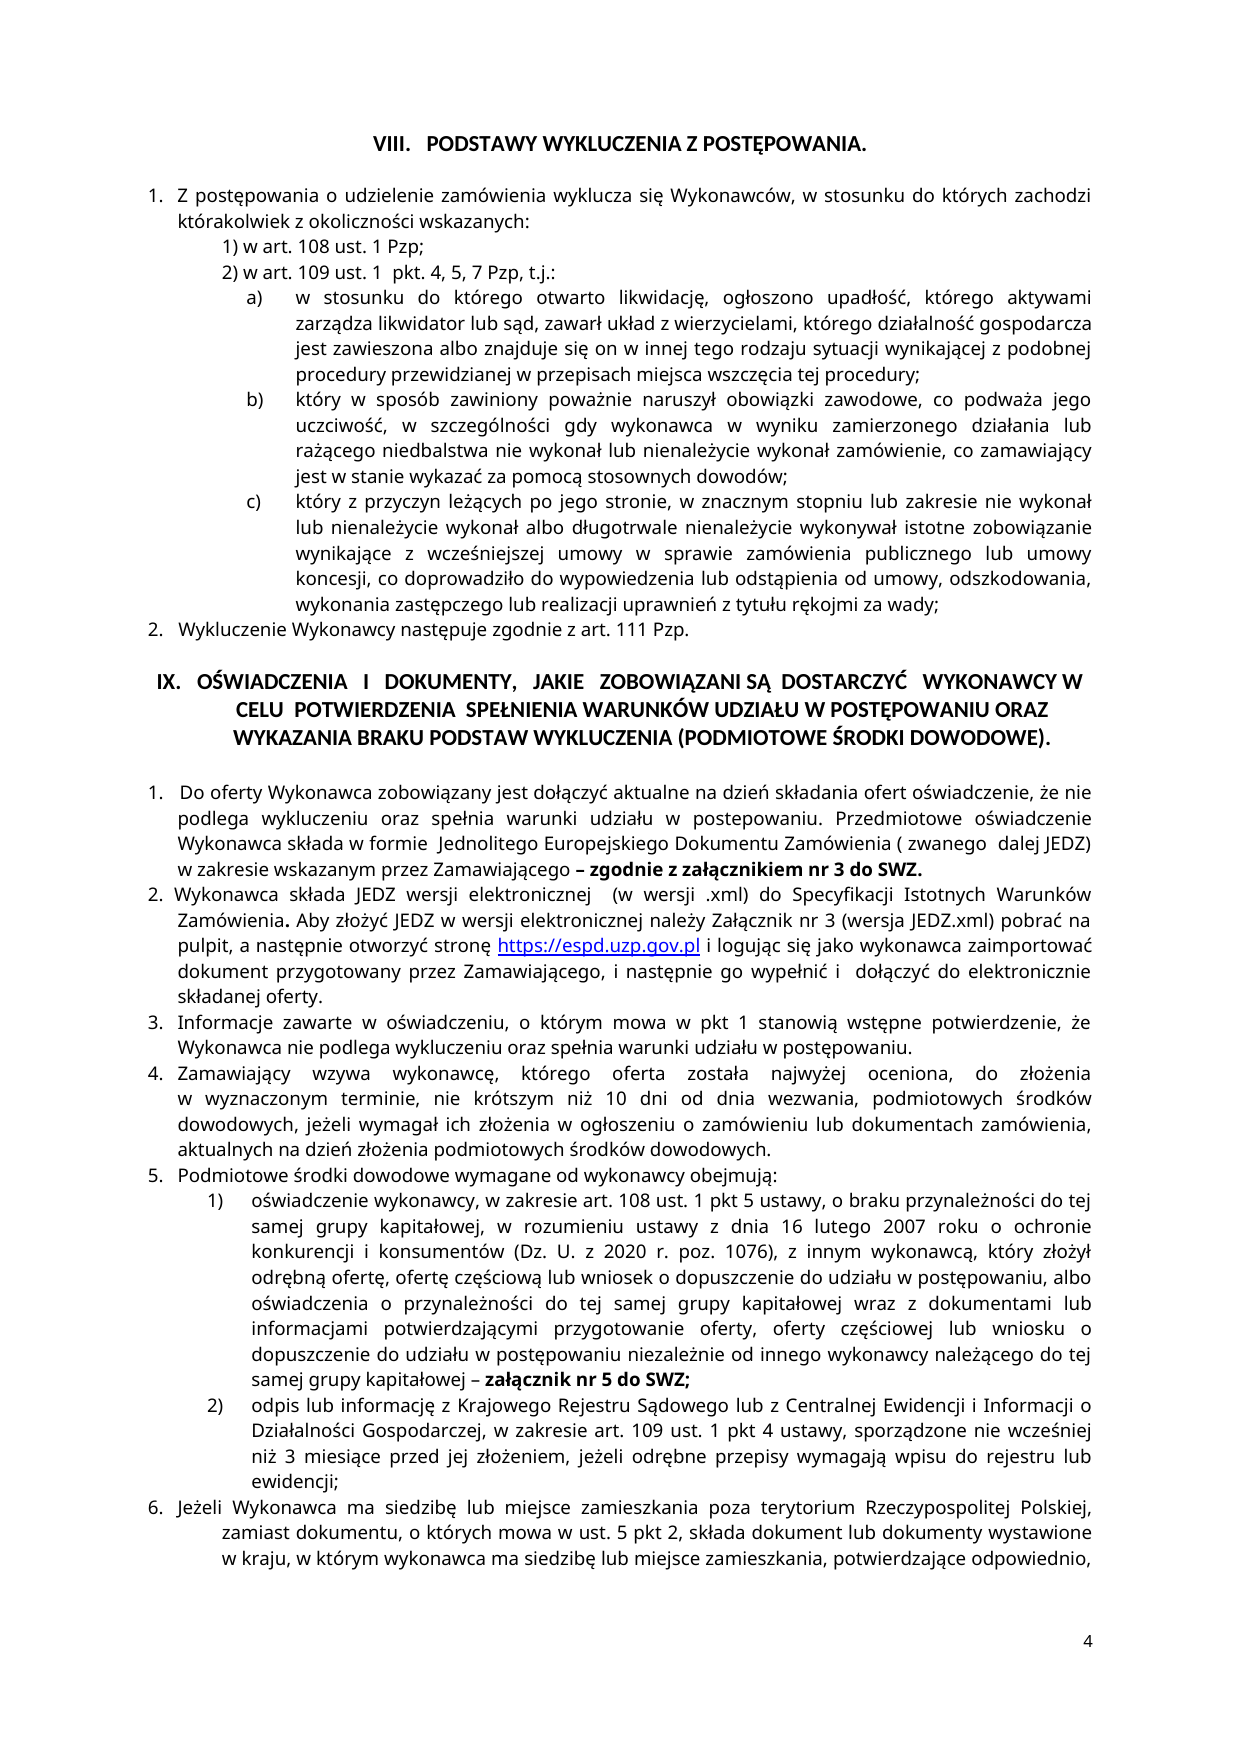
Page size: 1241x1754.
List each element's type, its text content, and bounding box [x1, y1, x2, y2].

text VIII. PODSTAWY WYKLUCZENIA Z POSTĘPOWANIA. [148, 129, 1093, 157]
text IX. OŚWIADCZENIA I DOKUMENTY, JAKIE ZOBOWIĄZANI SĄ DOSTARCZYĆ WYKONAWCY W CELU POTWIERDZENIA SPEŁNIENIA WARUNKÓW UDZIAŁU W POSTĘPOWANIU ORAZ WYKAZANIA BRAKU PODSTAW WYKLUCZENIA (PODMIOTOWE ŚRODKI DOWODOWE). [148, 667, 1093, 751]
text 1. Do oferty Wykonawca zobowiązany jest dołączyć aktualne na dzień składania ofert oświadczenie, że nie podlega wykluczeniu oraz spełnia warunki udziału w postepowaniu. Przedmiotowe oświadczenie Wykonawca składa w formie Jednolitego Europejskiego Dokumentu Zamówienia ( zwanego dalej JEDZ) w zakresie wskazanym przez Zamawiającego – zgodnie z załącznikiem nr 3 do SWZ. [148, 779, 1093, 882]
text 4. Zamawiający wzywa wykonawcę, którego oferta została najwyżej oceniona, do złożenia w wyznaczonym terminie, nie krótszym niż 10 dni od dnia wezwania, podmiotowych środków dowodowych, jeżeli wymagał ich złożenia w ogłoszeniu o zamówieniu lub dokumentach zamówienia, aktualnych na dzień złożenia podmiotowych środków dowodowych. [148, 1060, 1093, 1162]
text 1) w art. 108 ust. 1 Pzp; [222, 233, 1093, 259]
text 5. Podmiotowe środki dowodowe wymagane od wykonawcy obejmują: [148, 1162, 1093, 1188]
text 2. Wykonawca składa JEDZ wersji elektronicznej (w wersji .xml) do Specyfikacji Istotnych Warunków Zamówienia. Aby złożyć JEDZ w wersji elektronicznej należy Załącznik nr 3 (wersja JEDZ.xml) pobrać na pulpit, a następnie otworzyć stronę https://espd.uzp.gov.pl i logując się jako wykonawca zaimportować dokument przygotowany przez Zamawiającego, i następnie go wypełnić i dołączyć do elektronicznie składanej oferty. [148, 882, 1093, 1009]
text c) który z przyczyn leżących po jego stronie, w znacznym stopniu lub zakresie nie wykonał lub nienależycie wykonał albo długotrwale nienależycie wykonywał istotne zobowiązanie wynikające z wcześniejszej umowy w sprawie zamówienia publicznego lub umowy koncesji, co doprowadziło do wypowiedzenia lub odstąpienia od umowy, odszkodowania, wykonania zastępczego lub realizacji uprawnień z tytułu rękojmi za wady; [236, 489, 1093, 616]
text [148, 1494, 1093, 1571]
text 3. Informacje zawarte w oświadczeniu, o którym mowa w pkt 1 stanowią wstępne potwierdzenie, że Wykonawca nie podlega wykluczeniu oraz spełnia warunki udziału w postępowaniu. [148, 1009, 1093, 1060]
text 1. Z postępowania o udzielenie zamówienia wyklucza się Wykonawców, w stosunku do których zachodzi którakolwiek z okoliczności wskazanych: [148, 182, 1093, 233]
text 2) w art. 109 ust. 1 pkt. 4, 5, 7 Pzp, t.j.: [222, 259, 1093, 284]
text 1) oświadczenie wykonawcy, w zakresie art. 108 ust. 1 pkt 5 ustawy, o braku przynależności do tej samej grupy kapitałowej, w rozumieniu ustawy z dnia 16 lutego 2007 roku o ochronie konkurencji i konsumentów (Dz. U. z 2020 r. poz. 1076), z innym wykonawcą, który złożył odrębną ofertę, ofertę częściową lub wniosek o dopuszczenie do udziału w postępowaniu, albo oświadczenia o przynależności do tej samej grupy kapitałowej wraz z dokumentami lub informacjami potwierdzającymi przygotowanie oferty, oferty częściowej lub wniosku o dopuszczenie do udziału w postępowaniu niezależnie od innego wykonawcy należącego do tej samej grupy kapitałowej – załącznik nr 5 do SWZ; [207, 1188, 1093, 1392]
text 2. Wykluczenie Wykonawcy następuje zgodnie z art. 111 Pzp. [148, 616, 1093, 642]
text a) w stosunku do którego otwarto likwidację, ogłoszono upadłość, którego aktywami zarządza likwidator lub sąd, zawarł układ z wierzycielami, którego działalność gospodarcza jest zawieszona albo znajduje się on w innej tego rodzaju sytuacji wynikającej z podobnej procedury przewidzianej w przepisach miejsca wszczęcia tej procedury; [236, 284, 1093, 387]
text b) który w sposób zawiniony poważnie naruszył obowiązki zawodowe, co podważa jego uczciwość, w szczególności gdy wykonawca w wyniku zamierzonego działania lub rażącego niedbalstwa nie wykonał lub nienależycie wykonał zamówienie, co zamawiający jest w stanie wykazać za pomocą stosownych dowodów; [236, 387, 1093, 489]
text 2) odpis lub informację z Krajowego Rejestru Sądowego lub z Centralnej Ewidencji i Informacji o Działalności Gospodarczej, w zakresie art. 109 ust. 1 pkt 4 ustawy, sporządzone nie wcześniej niż 3 miesiące przed jej złożeniem, jeżeli odrębne przepisy wymagają wpisu do rejestru lub ewidencji; [207, 1392, 1093, 1494]
